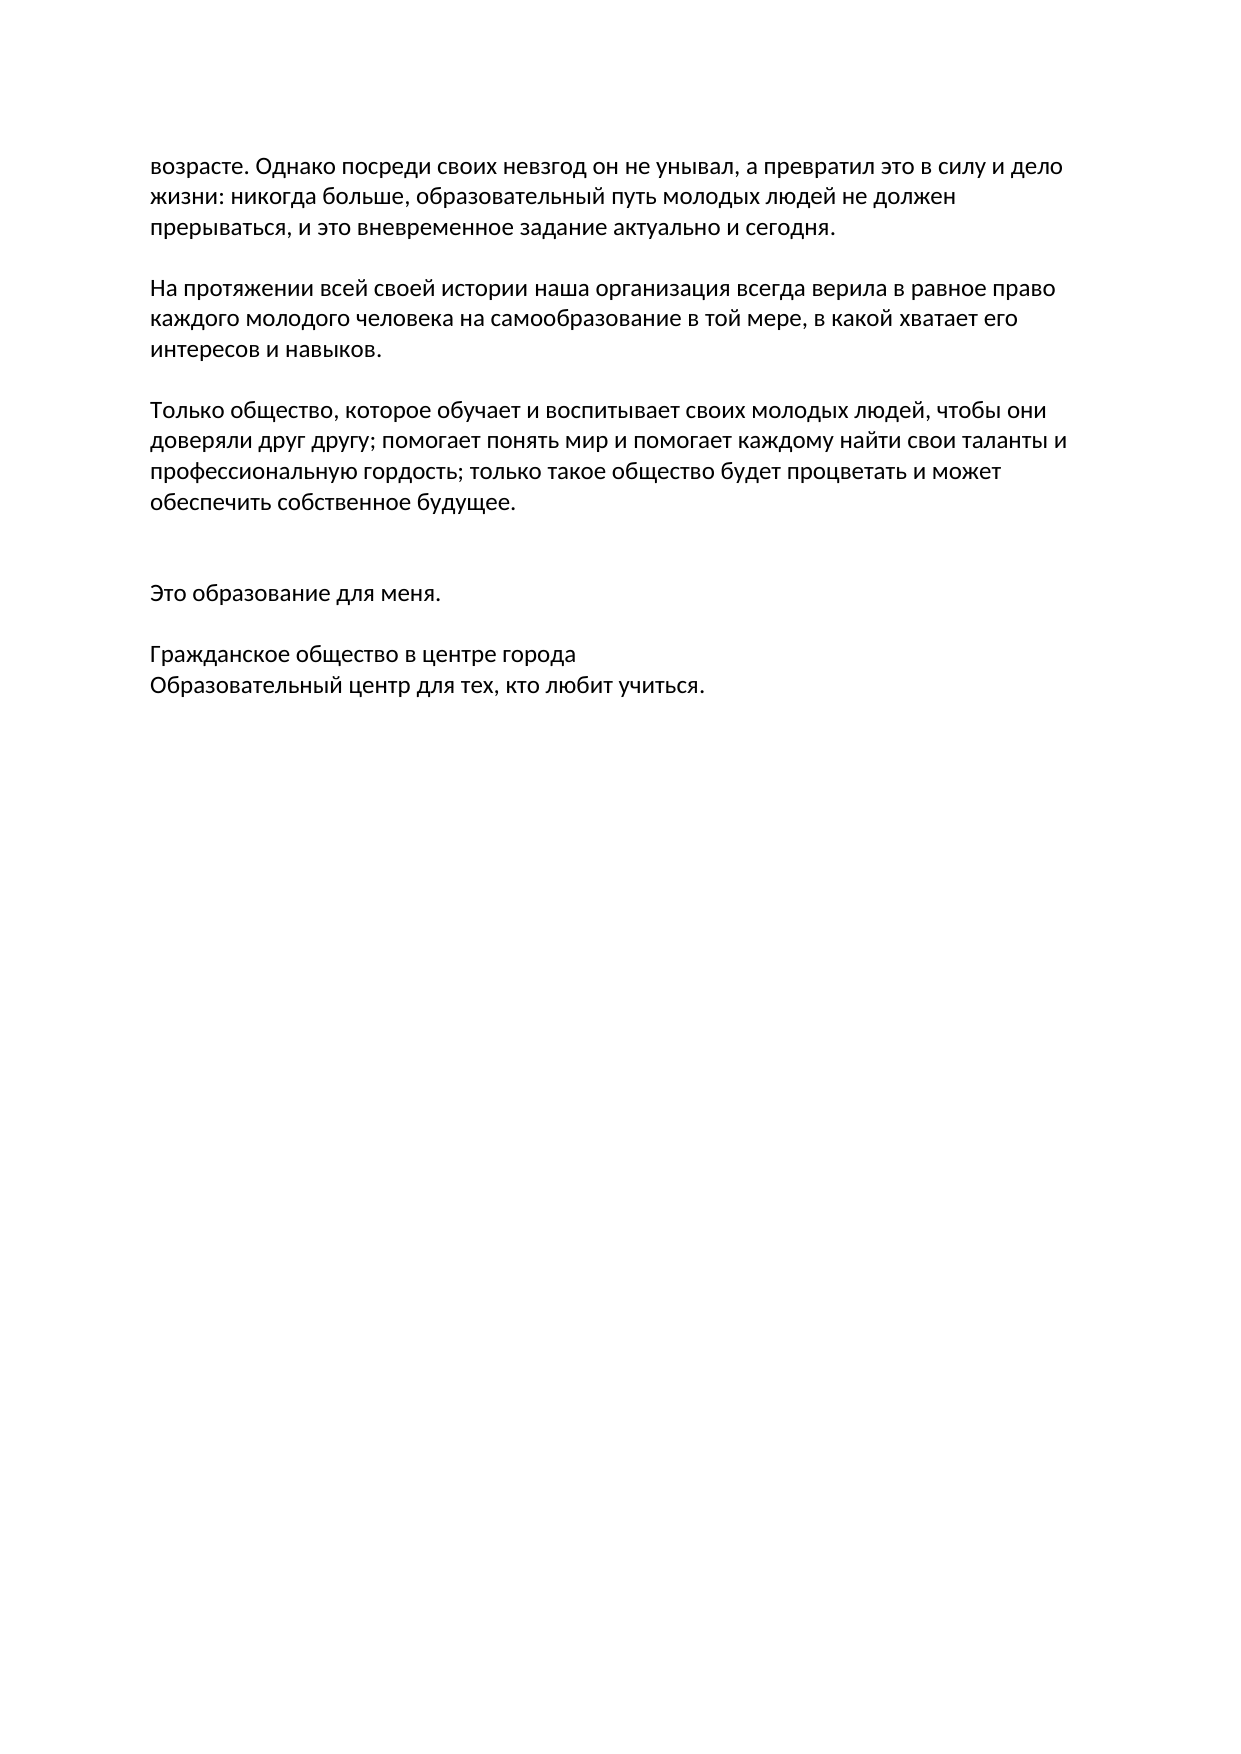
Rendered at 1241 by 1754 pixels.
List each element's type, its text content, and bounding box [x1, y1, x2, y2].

text На протяжении всей своей истории наша организация всегда верила в равное право каждого молодого человека на самообразование в той мере, в какой хватает его интересов и навыков. [150, 272, 1090, 364]
text Гражданское общество в центре города [150, 638, 1090, 669]
text Только общество, которое обучает и воспитывает своих молодых людей, чтобы они доверяли друг другу; помогает понять мир и помогает каждому найти свои таланты и профессиональную гордость; только такое общество будет процветать и может обеспечить собственное будущее. [150, 394, 1090, 516]
text Образовательный центр для тех, кто любит учиться. [150, 669, 1090, 699]
text Это образование для меня. [150, 577, 1090, 608]
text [150, 150, 1090, 242]
